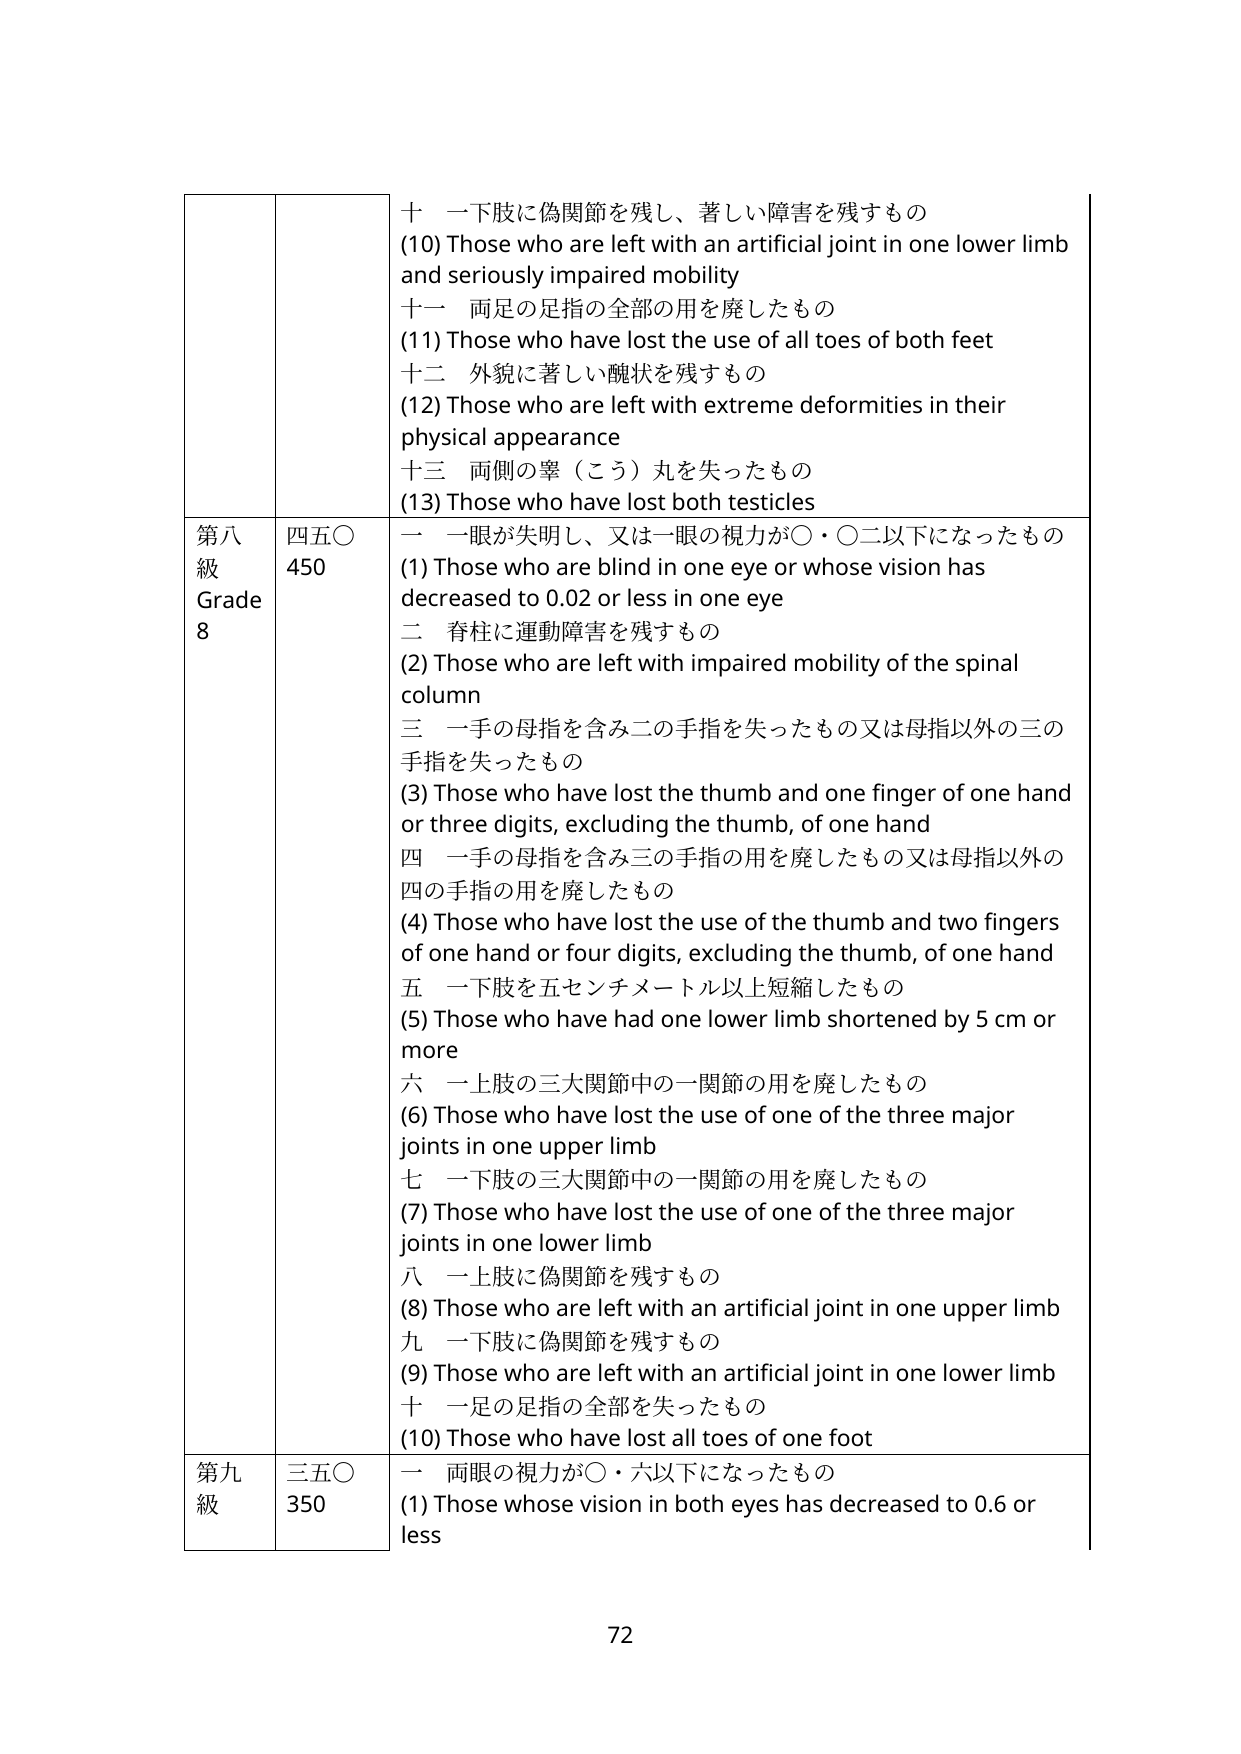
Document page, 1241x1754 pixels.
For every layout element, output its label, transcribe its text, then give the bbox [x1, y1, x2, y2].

table_cell 三 一手の母指を含み二の手指を失ったもの又は母指以外の三の手指を失ったもの (3) Those who have lost the thumb and one finger of one hand or three digits, excluding the thumb, of one hand [390, 710, 1089, 839]
table_cell 四 一手の母指を含み三の手指の用を廃したもの又は母指以外の四の手指の用を廃したもの (4) Those who have lost the use of the thumb and two fingers of one hand or four digits, excluding the thumb, of one hand [390, 839, 1089, 969]
table_cell 五 一下肢を五センチメートル以上短縮したもの (5) Those who have had one lower limb shortened by 5 cm or more [390, 969, 1089, 1065]
table_cell 一 一眼が失明し、又は一眼の視力が〇・〇二以下になったもの (1) Those who are blind in one eye or whose vision has decreased to 0.02 or less in one eye [390, 518, 1089, 613]
table_cell 第九級 Grade 9 [185, 1455, 275, 1550]
table_cell 四五〇 450 [276, 518, 389, 1454]
table_cell 八 一上肢に偽関節を残すもの (8) Those who are left with an artificial joint in one upper limb [390, 1258, 1089, 1323]
table_cell 七 一下肢の三大関節中の一関節の用を廃したもの (7) Those who have lost the use of one of the three major joints in one lower limb [390, 1162, 1089, 1258]
table_cell 十 一足の足指の全部を失ったもの (10) Those who have lost all toes of one foot [390, 1389, 1089, 1454]
table_cell 十一 両足の足指の全部の用を廃したもの (11) Those who have lost the use of all toes of both feet [390, 290, 1089, 355]
table_cell 十三 両側の睾（こう）丸を失ったもの (13) Those who have lost both testicles [390, 452, 1089, 517]
table_cell 一 両眼の視力が〇・六以下になったもの (1) Those whose vision in both eyes has decreased to 0.6 or less [390, 1455, 1089, 1550]
table_cell 九 一下肢に偽関節を残すもの (9) Those who are left with an artificial joint in one lower limb [390, 1323, 1089, 1388]
table_cell 第八級 Grade 8 [185, 518, 275, 1454]
table_cell 十 一下肢に偽関節を残し、著しい障害を残すもの (10) Those who are left with an artificial joint in one lower limb and seriously impaired mobility [390, 194, 1089, 290]
table_cell 三五〇 350 [276, 1455, 389, 1550]
table_cell 二 脊柱に運動障害を残すもの (2) Those who are left with impaired mobility of the spinal column [390, 614, 1089, 710]
table_cell 十二 外貌に著しい醜状を残すもの (12) Those who are left with extreme deformities in their physical appearance [390, 355, 1089, 452]
table_cell 六 一上肢の三大関節中の一関節の用を廃したもの (6) Those who have lost the use of one of the three major joints in one upper limb [390, 1065, 1089, 1162]
